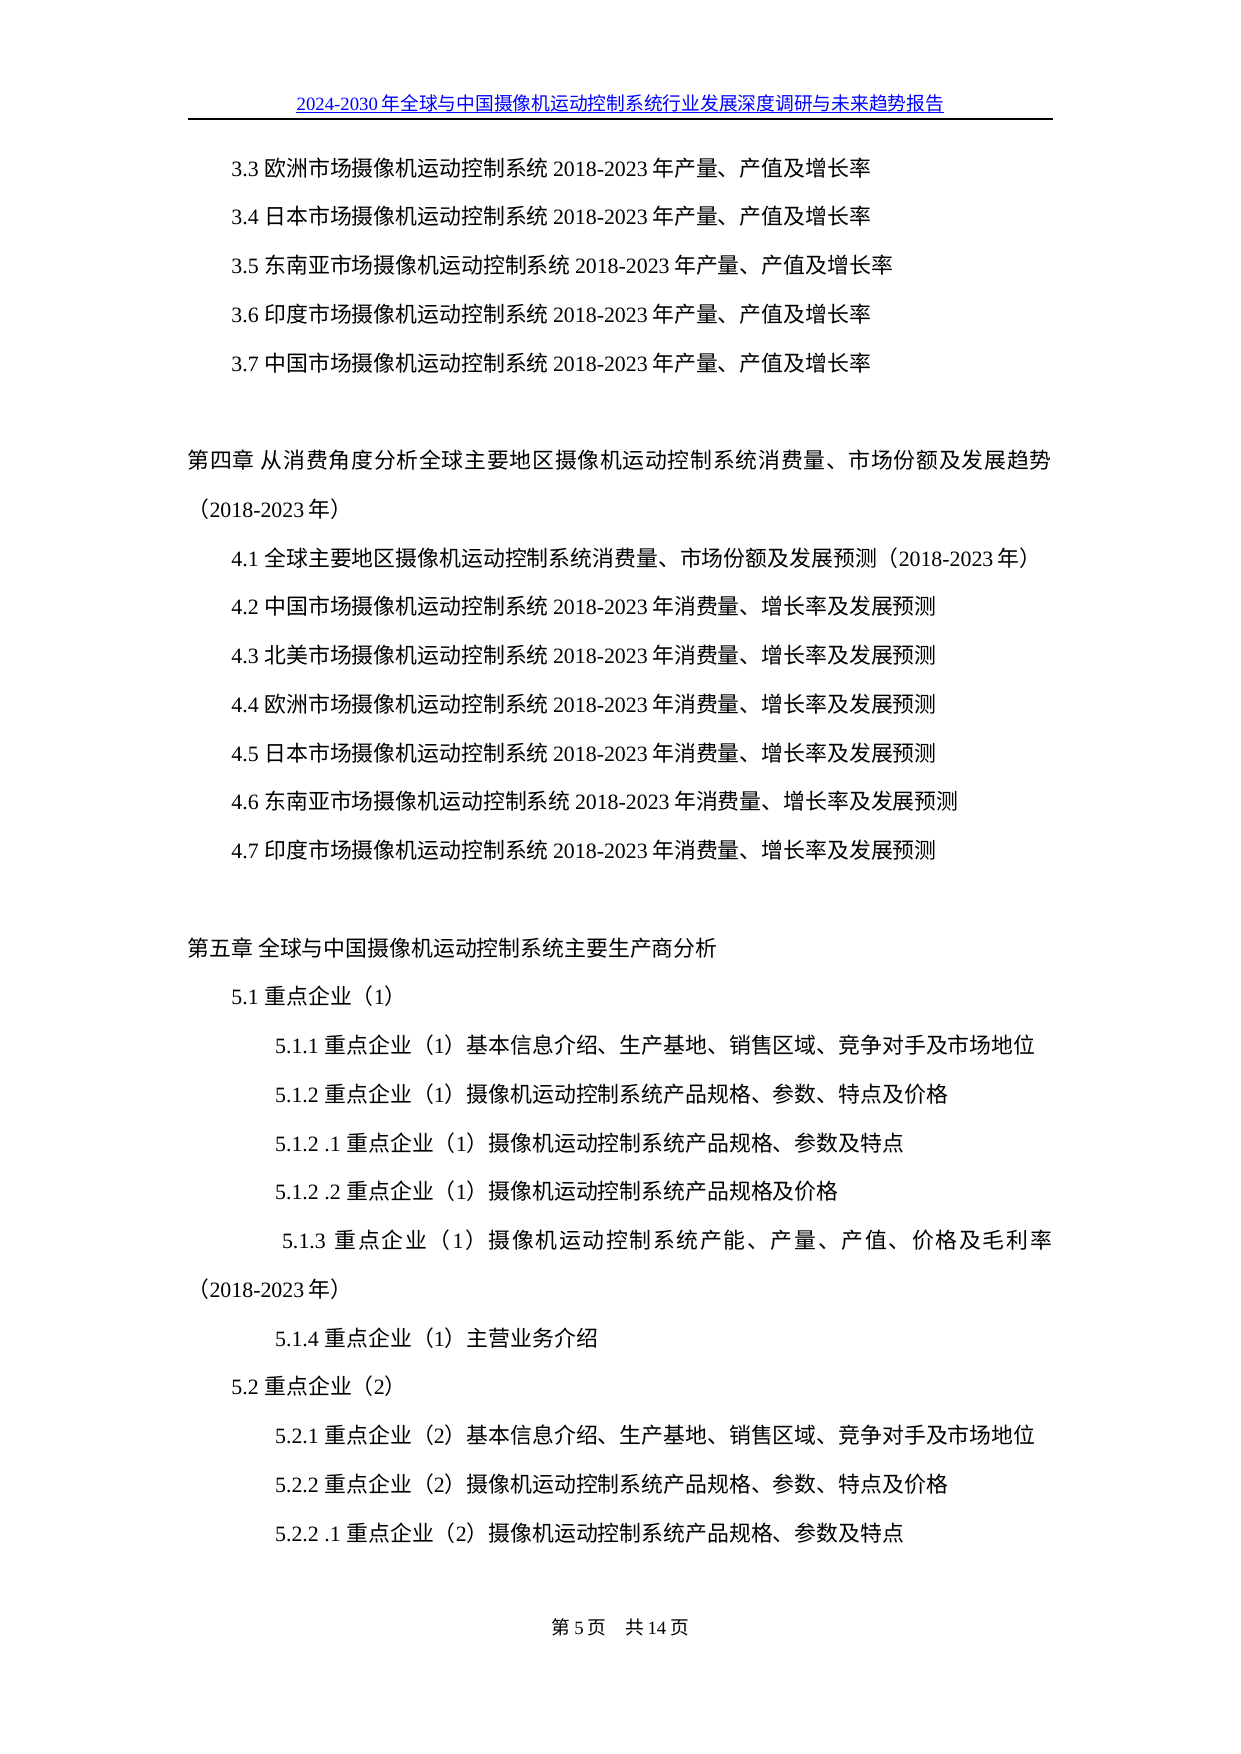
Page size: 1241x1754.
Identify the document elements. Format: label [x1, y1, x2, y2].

text [187, 150, 1053, 1548]
